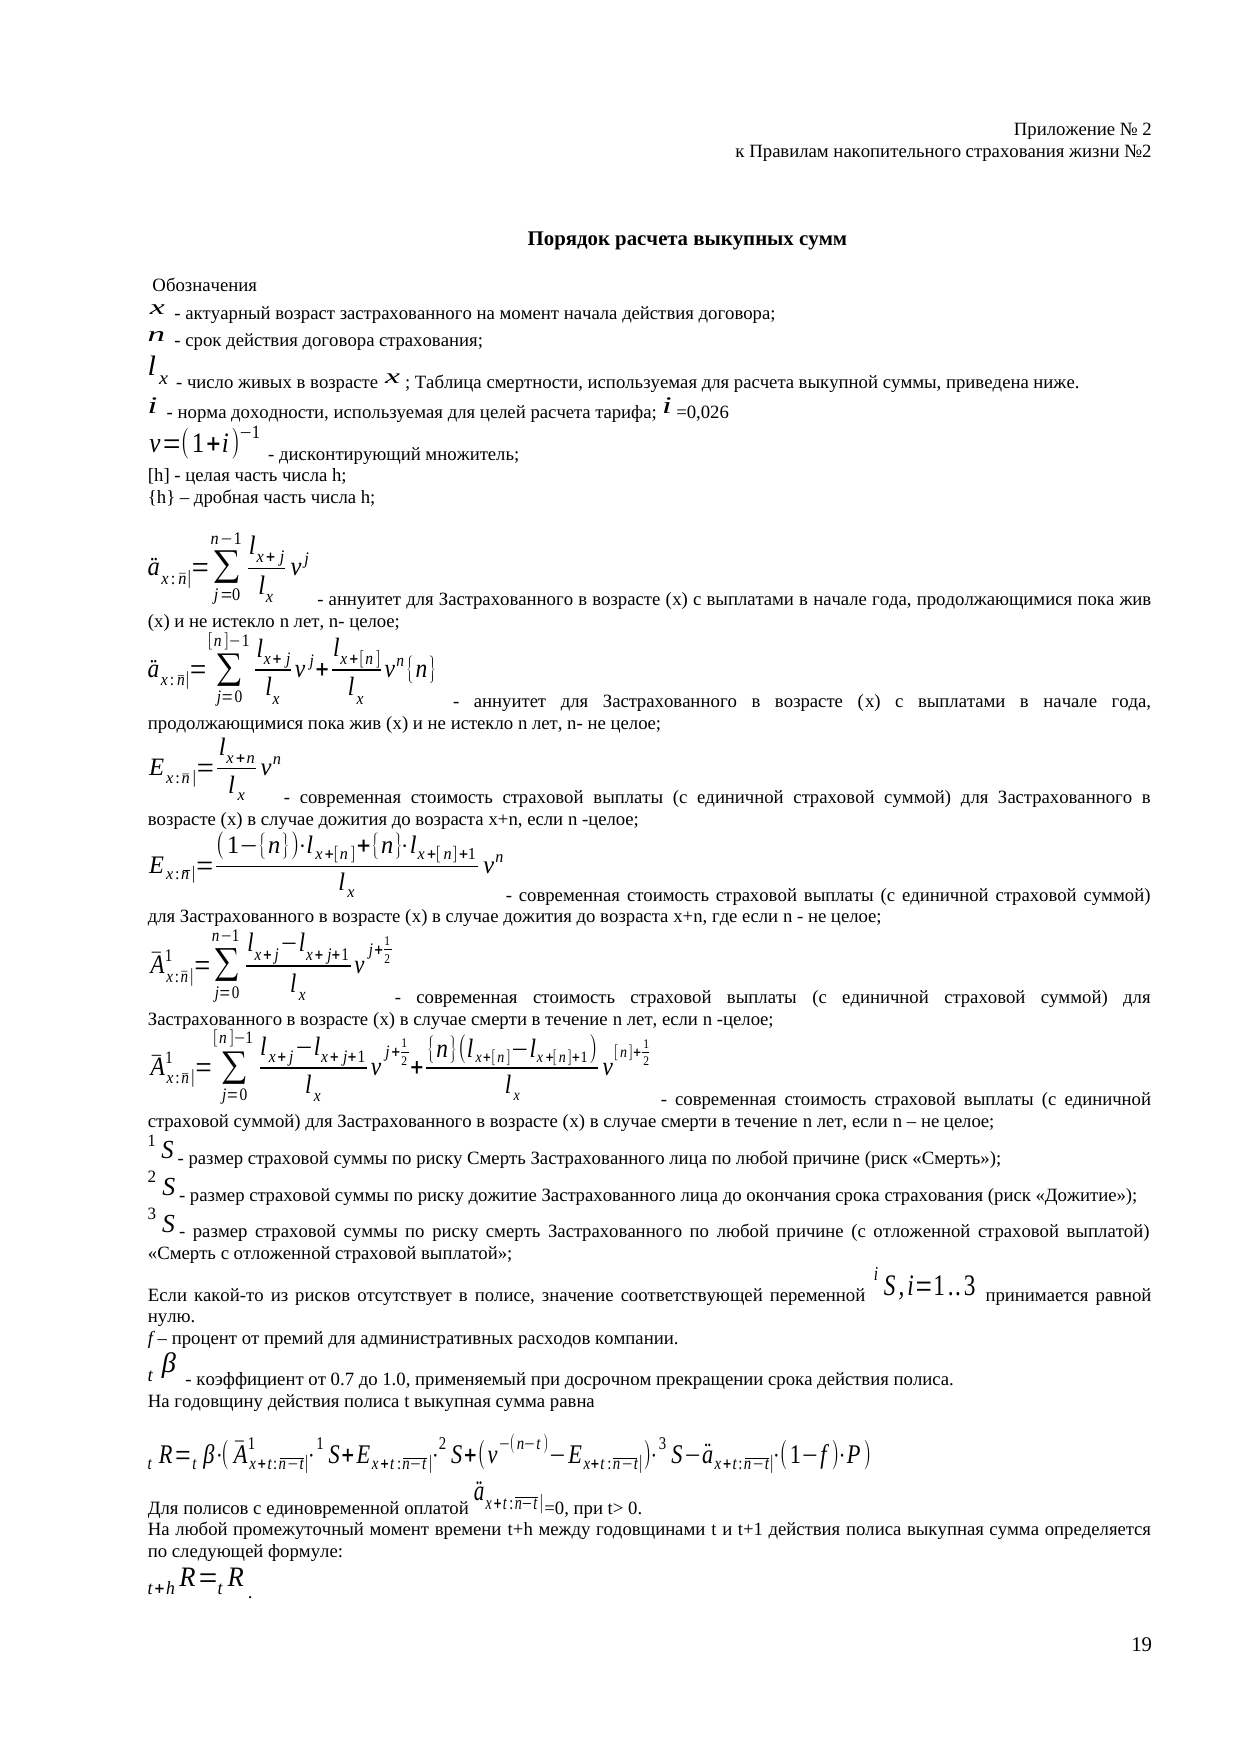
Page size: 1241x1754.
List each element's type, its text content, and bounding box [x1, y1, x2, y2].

text f – процент от премий для административных расходов компании. [148, 1327, 1152, 1348]
text Для полисов с единовременной оплатой =0, при t> 0. [148, 1475, 1152, 1518]
text - размер страховой суммы по риску дожитие Застрахованного лица до окончания срока страхования (риск «Дожитие»); [148, 1168, 1152, 1205]
text {h} – дробная часть числа h; [148, 486, 1152, 507]
text - размер страховой суммы по риску смерть Застрахованного по любой причине (с отложенной страховой выплатой) «Смерть с отложенной страховой выплатой»; [148, 1205, 1152, 1263]
text - число живых в возрасте ; Таблица смертности, используемая для расчета выкупной суммы, приведена ниже. [148, 351, 1152, 392]
text - дисконтирующий множитель; [148, 423, 1152, 464]
text - современная стоимость страховой выплаты (с единичной страховой суммой) для Застрахованного в возрасте (x) в случае дожития до возраста x+n, если n -целое; [148, 733, 1152, 829]
text к Правилам накопительного страхования жизни №2 [148, 140, 1152, 161]
text Если какой-то из рисков отсутствует в полисе, значение соответствующей переменной принимается равной нулю. [148, 1263, 1152, 1327]
text - современная стоимость страховой выплаты (с единичной страховой суммой) для Застрахованного в возрасте (x) в случае смерти в течение n лет, если n – не целое; [148, 1029, 1152, 1131]
text На любой промежуточный момент времени t+h между годовщинами t и t+1 действия полиса выкупная сумма определяется по следующей формуле: [148, 1518, 1152, 1561]
text - современная стоимость страховой выплаты (с единичной страховой суммой) для Застрахованного в возрасте (x) в случае смерти в течение n лет, если n -целое; [148, 927, 1152, 1029]
text - актуарный возраст застрахованного на момент начала действия договора; [148, 296, 1152, 323]
text [h] - целая часть числа h; [148, 464, 1152, 486]
text - размер страховой суммы по риску Смерть Застрахованного лица по любой причине (риск «Смерть»); [148, 1131, 1152, 1168]
text - современная стоимость страховой выплаты (с единичной страховой суммой) для Застрахованного в возрасте (x) в случае дожития до возраста x+n, где если n - не целое; [148, 829, 1152, 927]
text - срок действия договора страхования; [148, 323, 1152, 351]
text - коэффициент от 0.7 до 1.0, применяемый при досрочном прекращении срока действия полиса. [148, 1348, 1152, 1390]
text - норма доходности, используемая для целей расчета тарифа; =0,026 [148, 392, 1152, 423]
text - аннуитет для Застрахованного в возрасте (x) с выплатами в начале года, продолжающимися пока жив (x) и не истекло n лет, n- целое; [148, 529, 1152, 631]
text Обозначения [148, 274, 1152, 296]
text На годовщину действия полиса t выкупная сумма равна [148, 1390, 1152, 1411]
text . [148, 1561, 1152, 1603]
text - аннуитет для Застрахованного в возрасте (x) с выплатами в начале года, продолжающимися пока жив (x) и не истекло n лет, n- не целое; [148, 631, 1152, 733]
text Порядок расчета выкупных сумм [223, 226, 1152, 250]
text Приложение № 2 [148, 118, 1152, 140]
